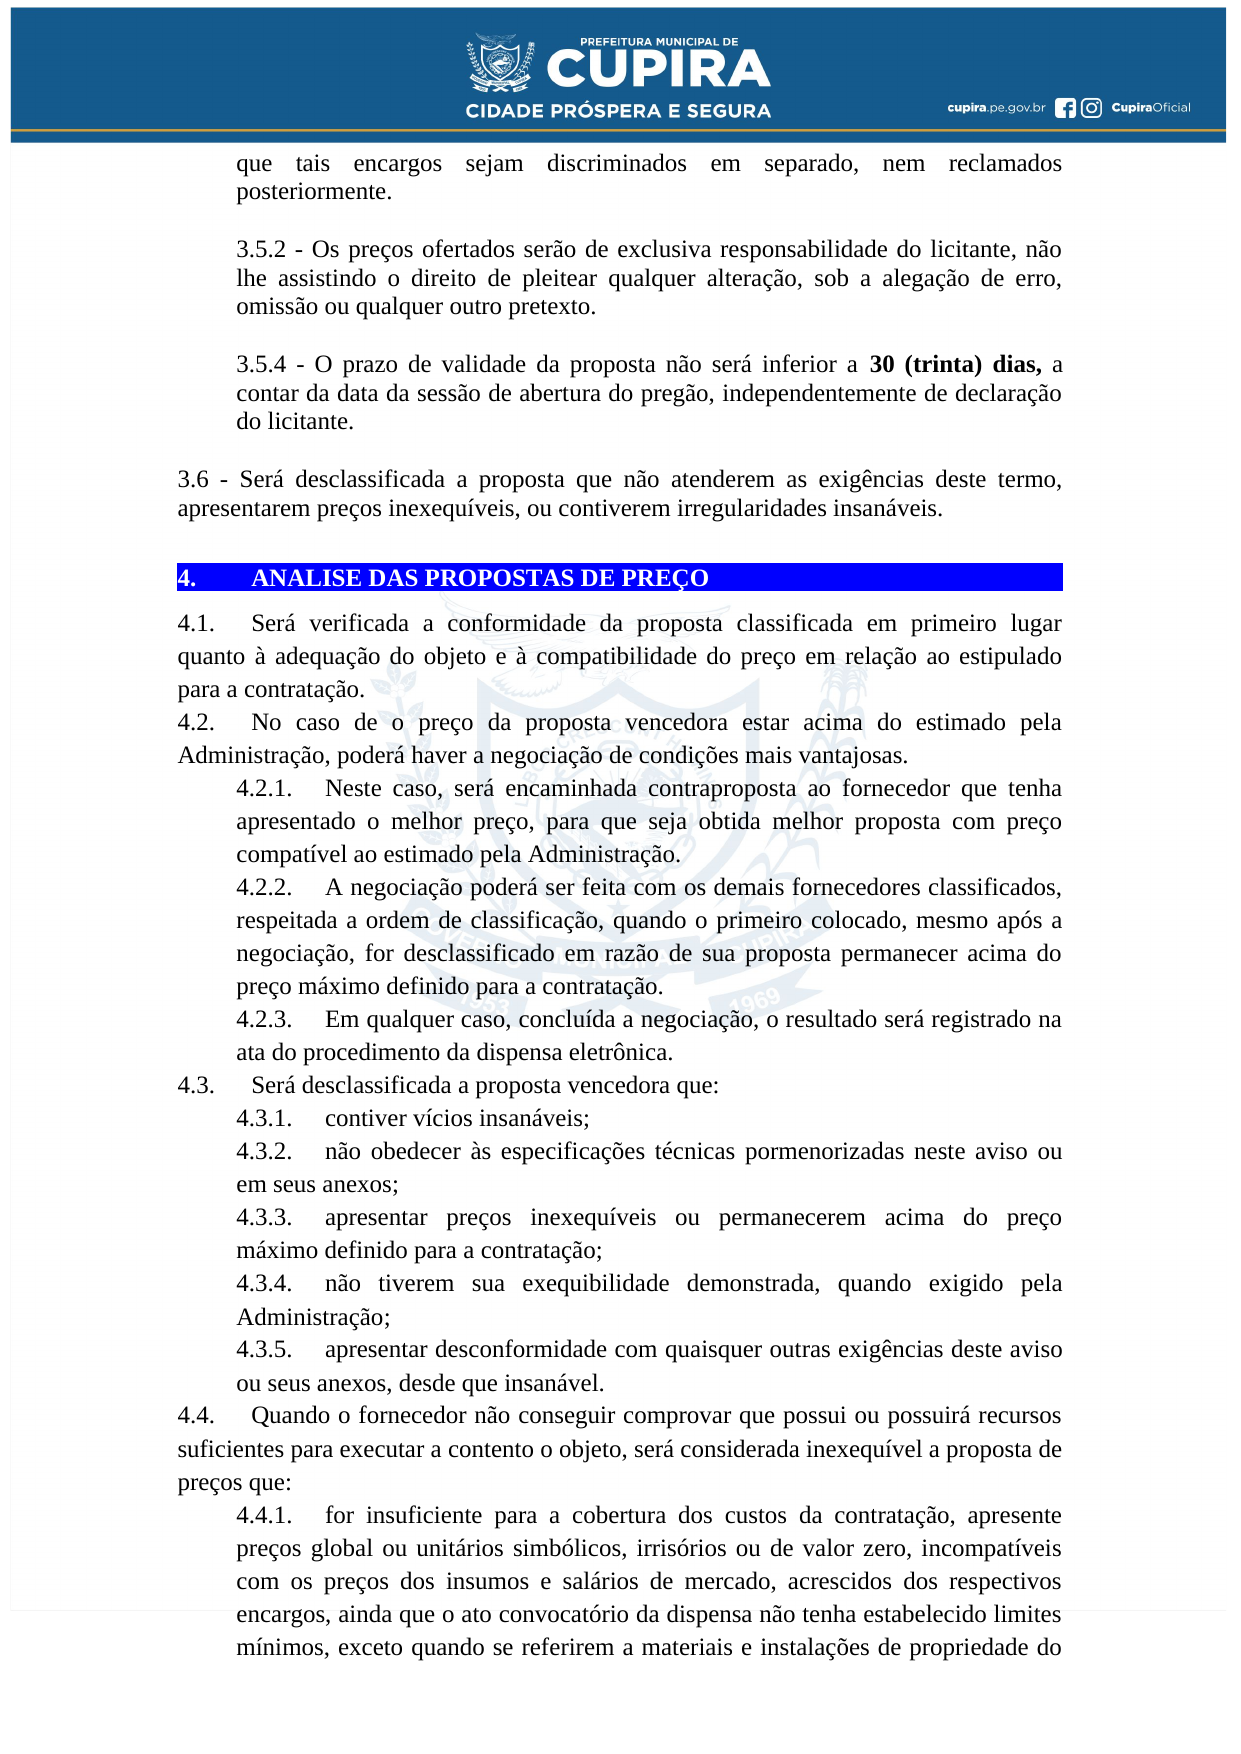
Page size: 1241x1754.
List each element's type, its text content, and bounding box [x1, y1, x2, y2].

list contiver vícios insanáveis; [236, 1103, 1063, 1132]
list Em qualquer caso, concluída a negociação, o resultado será registrado na ata do procedimento da dispensa eletrônica. [236, 1004, 1063, 1066]
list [236, 1500, 1063, 1661]
list Neste caso, será encaminhada contraproposta ao fornecedor que tenha apresentado o melhor preço, para que seja obtida melhor proposta com preço compatível ao estimado pela Administração. [236, 773, 1063, 868]
text 3.5.2 - Os preços ofertados serão de exclusiva responsabilidade do licitante, não lhe assistindo o direito de pleitear qualquer alteração, sob a alegação de erro, omissão ou qualquer outro pretexto. [236, 234, 1063, 320]
list A negociação poderá ser feita com os demais fornecedores classificados, respeitada a ordem de classificação, quando o primeiro colocado, mesmo após a negociação, for desclassificado em razão de sua proposta permanecer acima do preço máximo definido para a contratação. [236, 872, 1063, 1000]
list apresentar desconformidade com quaisquer outras exigências deste aviso ou seus anexos, desde que insanável. [236, 1334, 1063, 1396]
list ANALISE DAS PROPOSTAS DE PREÇO [177, 563, 1063, 591]
list No caso de o preço da proposta vencedora estar acima do estimado pela Administração, poderá haver a negociação de condições mais vantajosas. [177, 707, 1063, 769]
list não obedecer às especificações técnicas pormenorizadas neste aviso ou em seus anexos; [236, 1136, 1063, 1198]
list não tiverem sua exequibilidade demonstrada, quando exigido pela Administração; [236, 1268, 1063, 1330]
picture [10, 7, 1227, 1611]
list Será verificada a conformidade da proposta classificada em primeiro lugar quanto à adequação do objeto e à compatibilidade do preço em relação ao estipulado para a contratação. [177, 608, 1063, 703]
text 3.5.4 - O prazo de validade da proposta não será inferior a 30 (trinta) dias, a contar da data da sessão de abertura do pregão, independentemente de declaração do licitante. [236, 349, 1063, 435]
list Quando o fornecedor não conseguir comprovar que possui ou possuirá recursos suficientes para executar a contento o objeto, será considerada inexequível a proposta de preços que: [177, 1401, 1063, 1495]
list Será desclassificada a proposta vencedora que: [177, 1070, 1063, 1099]
list apresentar preços inexequíveis ou permanecerem acima do preço máximo definido para a contratação; [236, 1202, 1063, 1264]
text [236, 148, 1063, 205]
text 3.6 - Será desclassificada a proposta que não atenderem as exigências deste termo, apresentarem preços inexequíveis, ou contiverem irregularidades insanáveis. [177, 464, 1063, 521]
